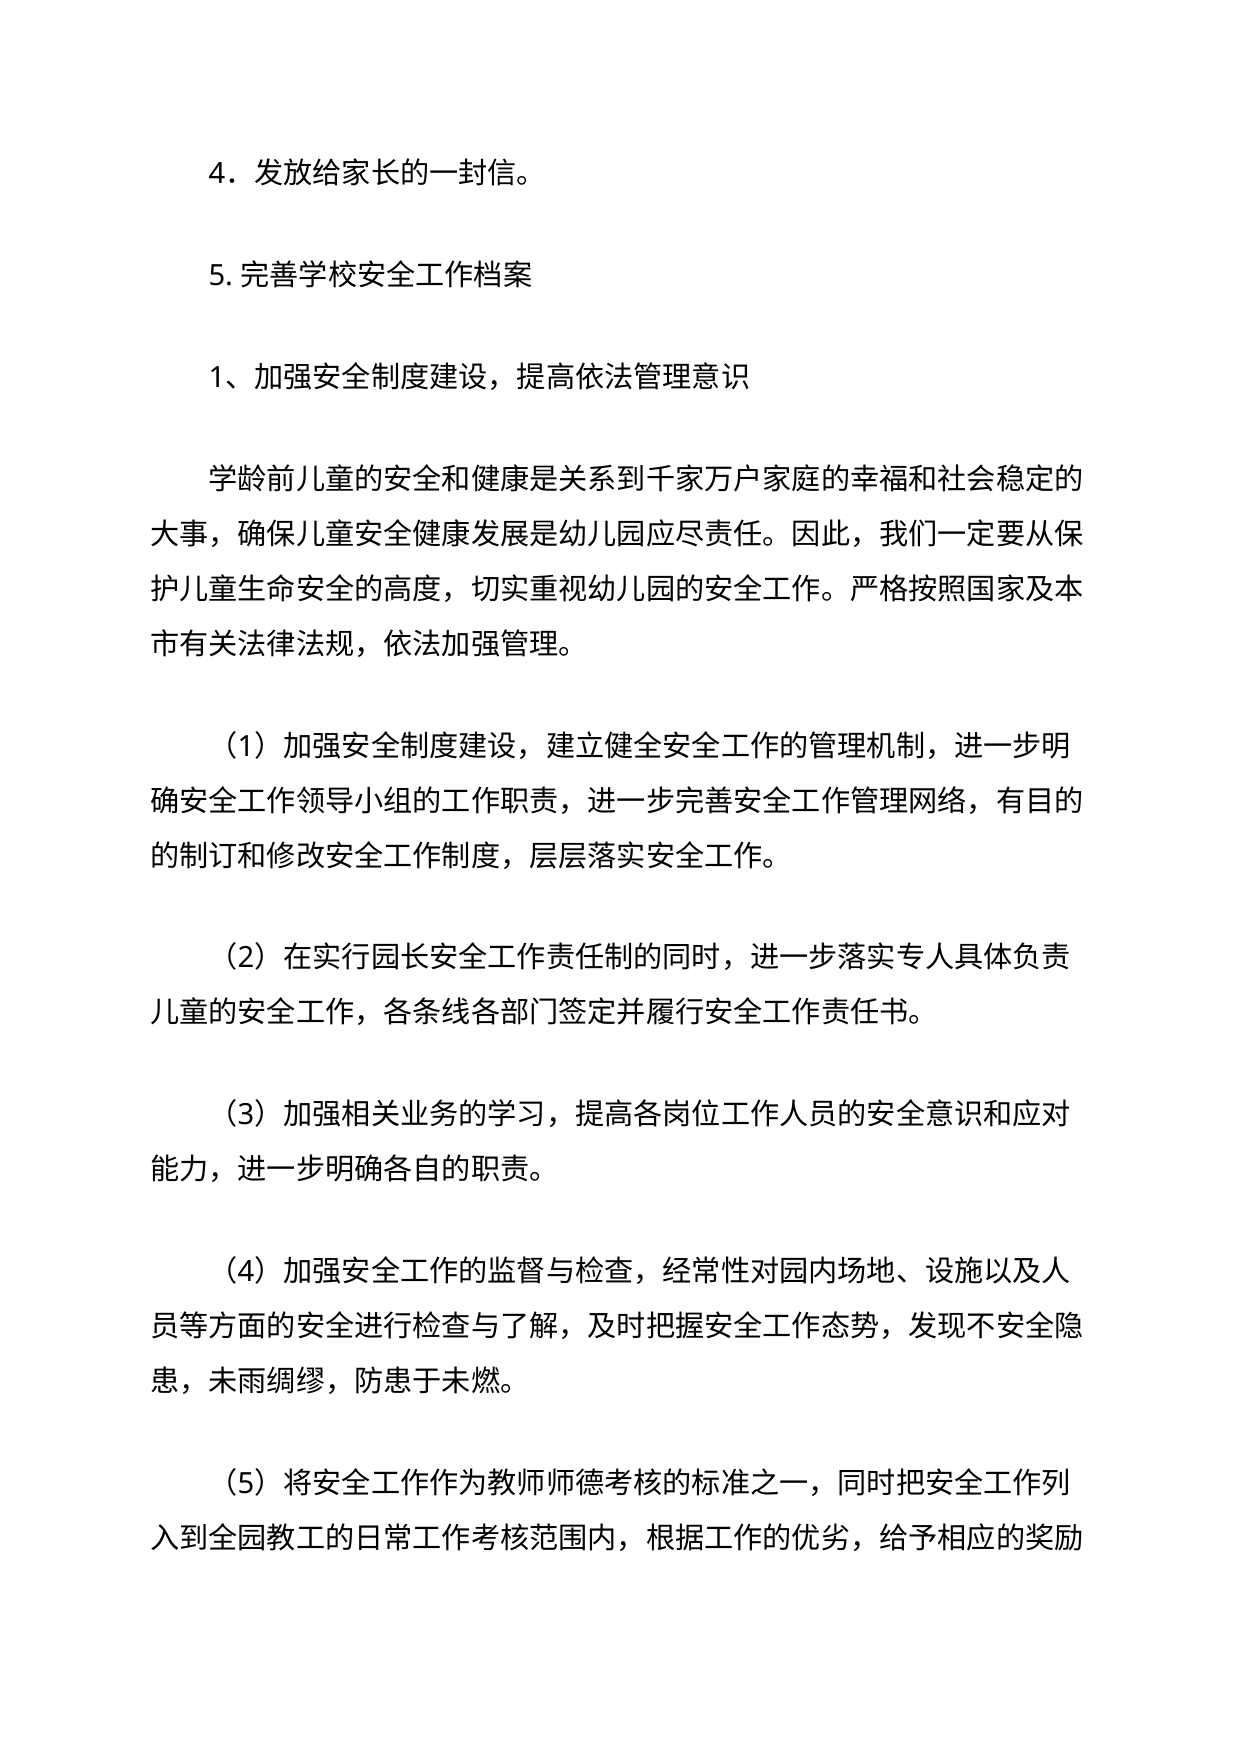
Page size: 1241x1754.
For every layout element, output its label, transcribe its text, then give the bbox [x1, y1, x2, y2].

text （2）在实行园长安全工作责任制的同时，进一步落实专人具体负责儿童的安全工作，各条线各部门签定并履行安全工作责任书。 [150, 934, 1090, 1031]
text 学龄前儿童的安全和健康是关系到千家万户家庭的幸福和社会稳定的大事，确保儿童安全健康发展是幼儿园应尽责任。因此，我们一定要从保护儿童生命安全的高度，切实重视幼儿园的安全工作。严格按照国家及本市有关法律法规，依法加强管理。 [150, 456, 1090, 663]
text （3）加强相关业务的学习，提高各岗位工作人员的安全意识和应对能力，进一步明确各自的职责。 [150, 1091, 1090, 1188]
text 5. 完善学校安全工作档案 [150, 252, 1090, 294]
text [150, 1459, 1090, 1557]
text 4．发放给家长的一封信。 [150, 150, 1090, 192]
text 1、加强安全制度建设，提高依法管理意识 [150, 354, 1090, 396]
text （1）加强安全制度建设，建立健全安全工作的管理机制，进一步明确安全工作领导小组的工作职责，进一步完善安全工作管理网络，有目的的制订和修改安全工作制度，层层落实安全工作。 [150, 722, 1090, 874]
text （4）加强安全工作的监督与检查，经常性对园内场地、设施以及人员等方面的安全进行检查与了解，及时把握安全工作态势，发现不安全隐患，未雨绸缪，防患于未燃。 [150, 1248, 1090, 1400]
